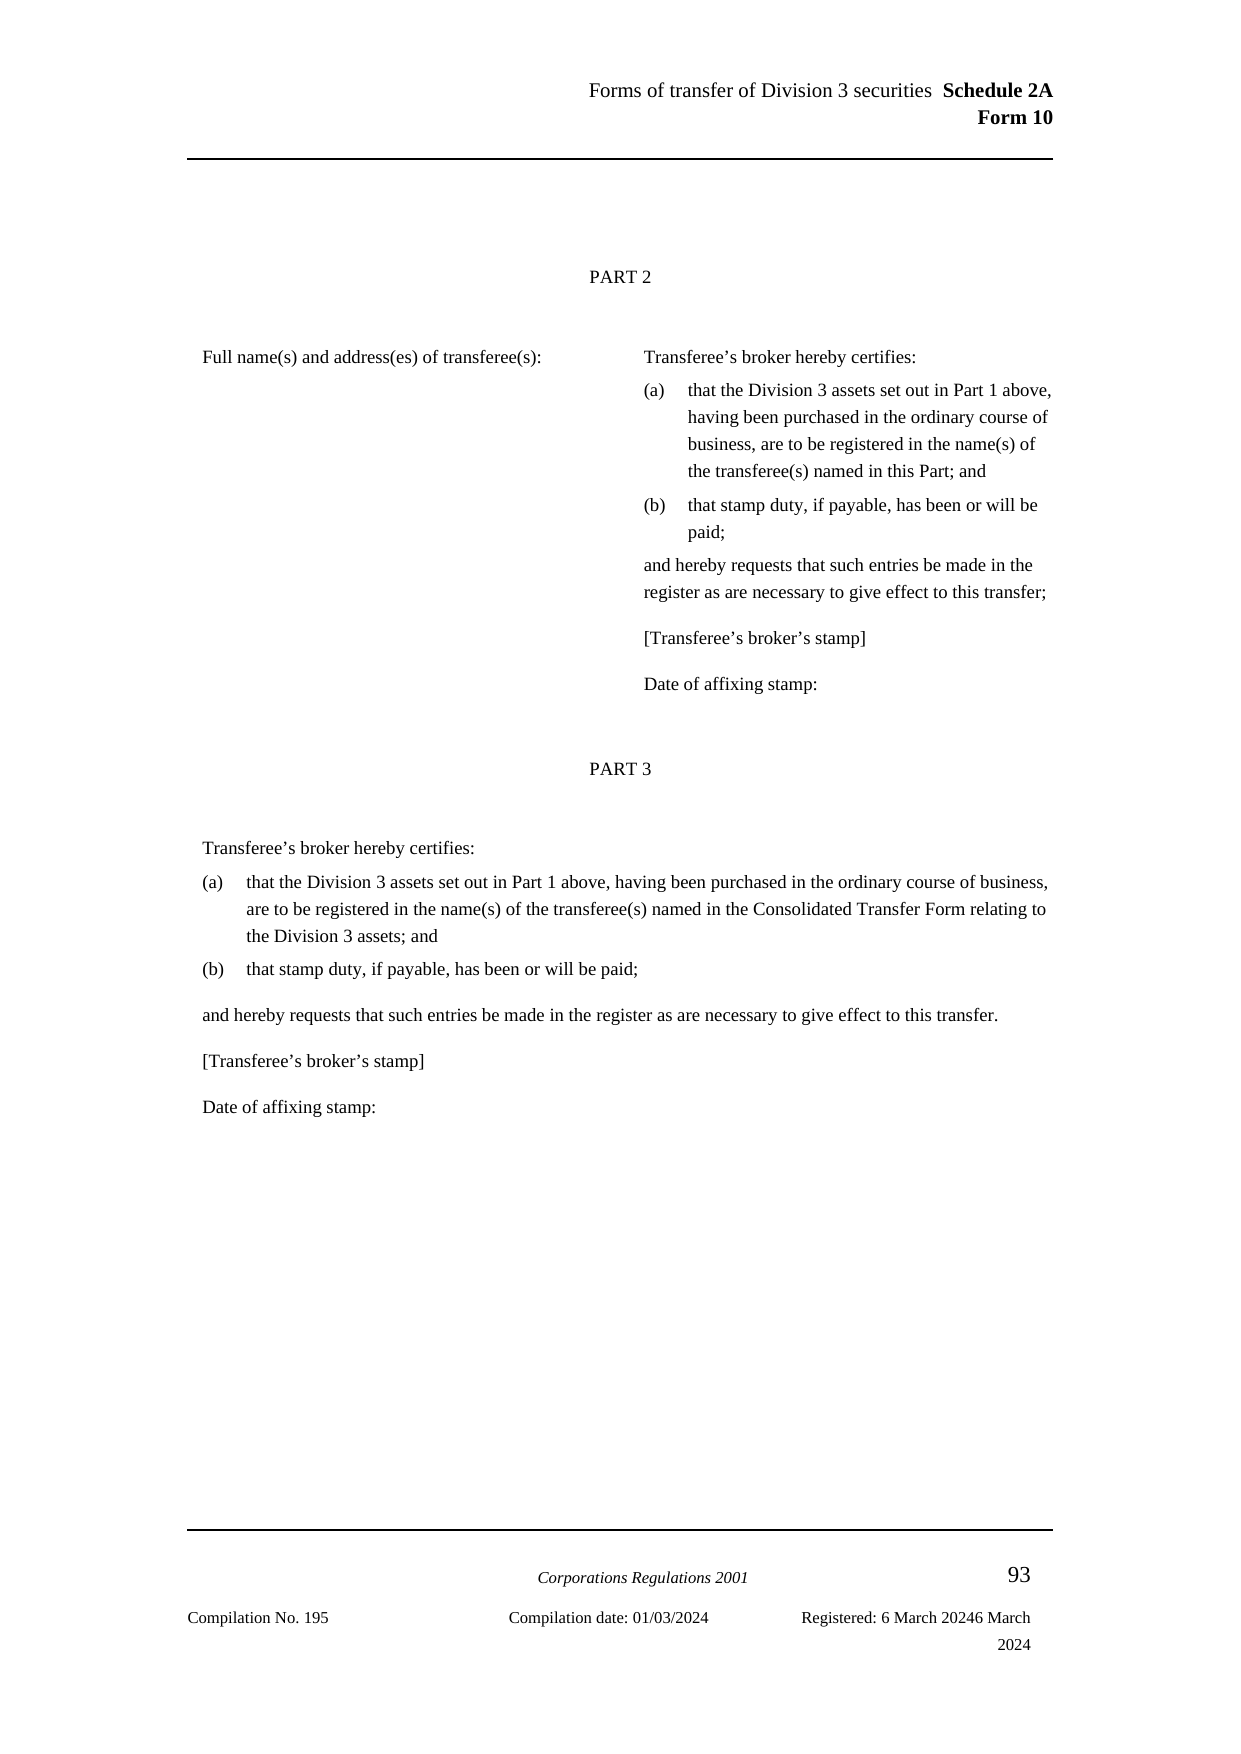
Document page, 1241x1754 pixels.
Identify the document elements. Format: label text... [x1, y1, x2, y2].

table_cell Transferee’s broker hereby certifies: (a) that the Division 3 assets set out in Part 1 above, having been purchased in the ordinary course of business, are to be registered in the name(s) of the transferee(s) named in the Consolidated Transfer Form relating to the Division 3 assets; and (b) that stamp duty, if payable, has been or will be paid; and hereby requests that such entries be made in the register as are necessary to give effect to this transfer. [Transferee’s broker’s stamp] Date of affixing stamp: [187, 813, 1053, 1117]
table_cell PART 2 [187, 242, 1053, 321]
table_cell Transferee’s broker hereby certifies: (a) that the Division 3 assets set out in Part 1 above, having been purchased in the ordinary course of business, are to be registered in the name(s) of the transferee(s) named in this Part; and (b) that stamp duty, if payable, has been or will be paid; and hereby requests that such entries be made in the register as are necessary to give effect to this transfer; [Transferee’s broker’s stamp] Date of affixing stamp: [629, 321, 1053, 734]
table_cell Full name(s) and address(es) of transferee(s): [187, 321, 629, 734]
table_cell PART 3 [187, 734, 1053, 813]
